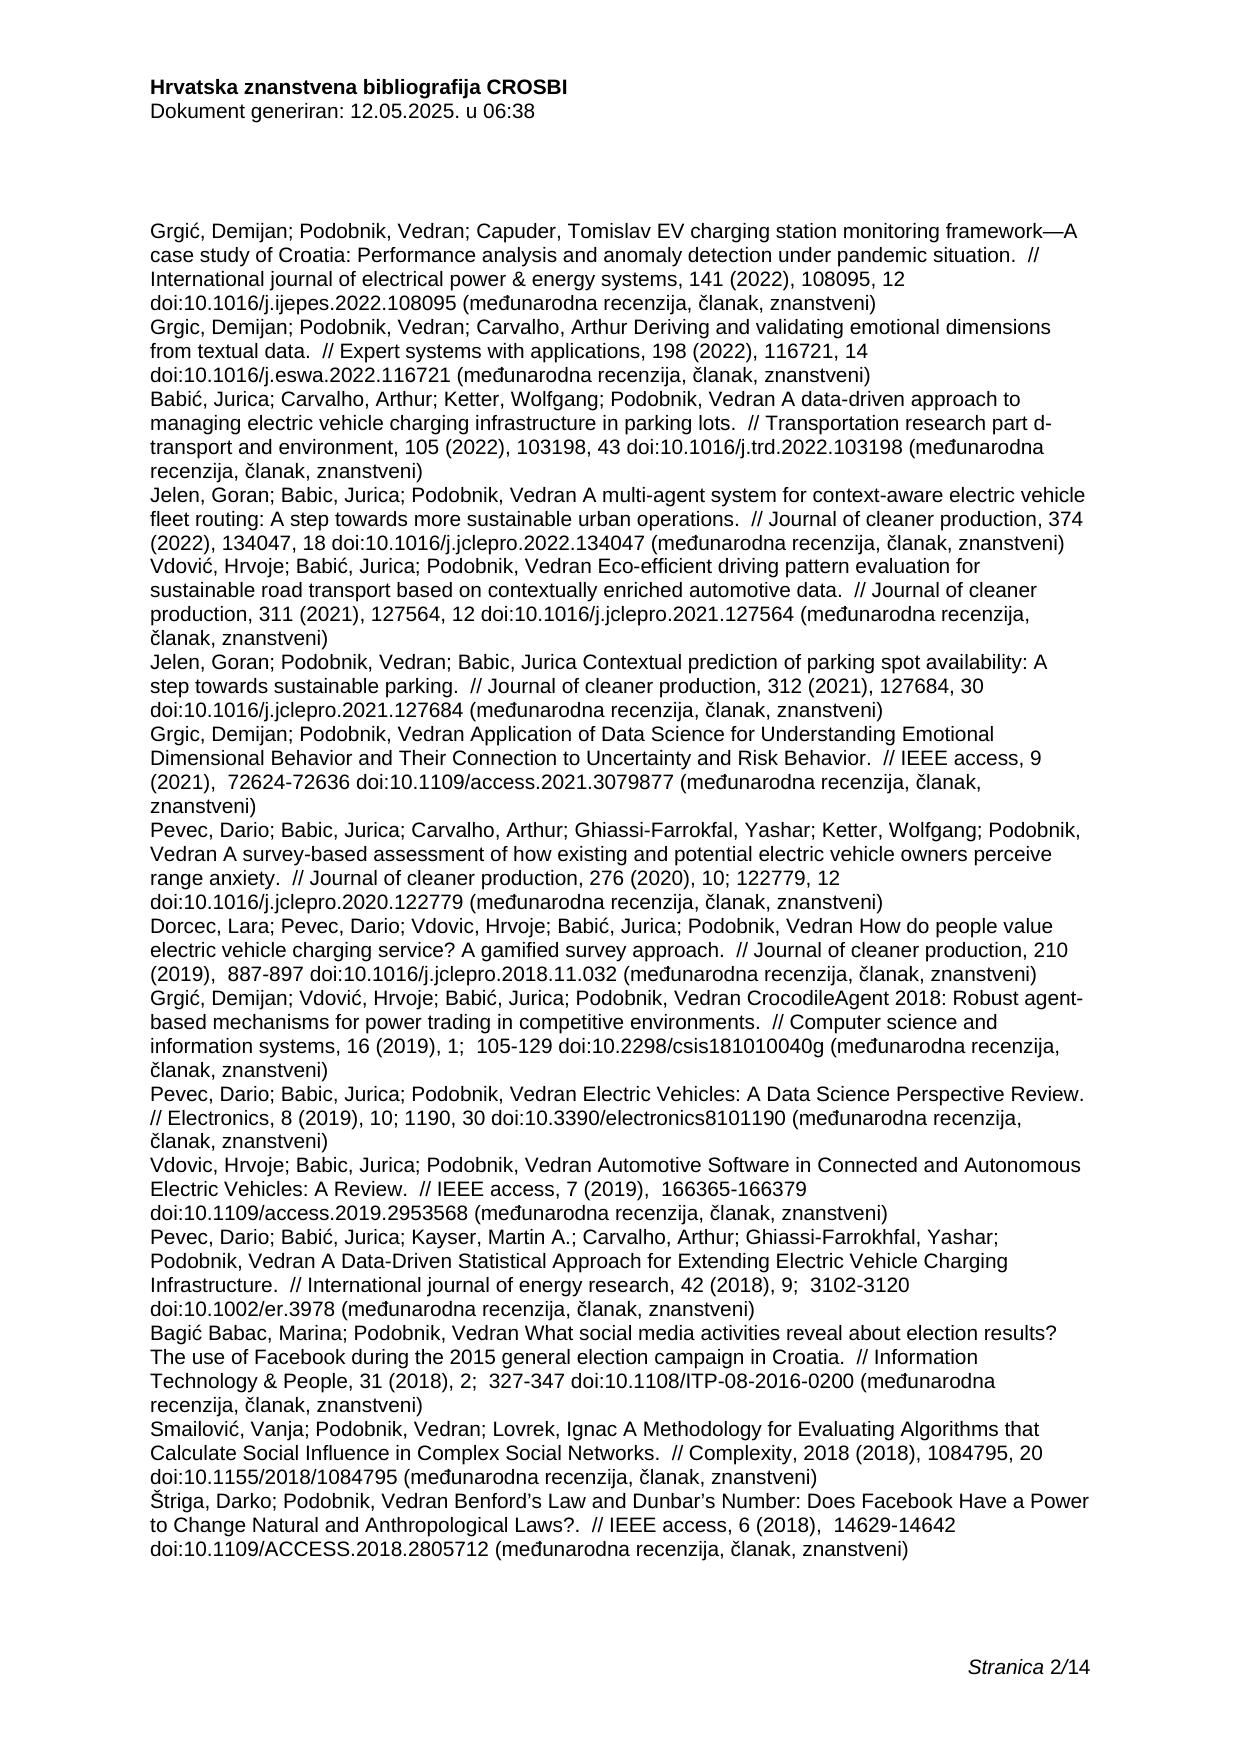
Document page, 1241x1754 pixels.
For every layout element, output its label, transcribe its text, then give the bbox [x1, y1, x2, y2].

text Grgic, Demijan; Podobnik, Vedran; Carvalho, Arthur [150, 315, 1090, 387]
text Babić, Jurica; Carvalho, Arthur; Ketter, Wolfgang; Podobnik, Vedran [150, 387, 1090, 482]
text Štriga, Darko; Podobnik, Vedran [150, 1489, 1090, 1561]
text Pevec, Dario; Babic, Jurica; Carvalho, Arthur; Ghiassi-Farrokfal, Yashar; Ketter, Wolfgang; Podobnik, Vedran [150, 818, 1090, 914]
text Jelen, Goran; Babic, Jurica; Podobnik, Vedran [150, 482, 1090, 554]
text Bagić Babac, Marina; Podobnik, Vedran [150, 1321, 1090, 1417]
text Dorcec, Lara; Pevec, Dario; Vdovic, Hrvoje; Babić, Jurica; Podobnik, Vedran [150, 914, 1090, 986]
text Vdovic, Hrvoje; Babic, Jurica; Podobnik, Vedran [150, 1153, 1090, 1225]
text Grgic, Demijan; Podobnik, Vedran [150, 722, 1090, 818]
text Smailović, Vanja; Podobnik, Vedran; Lovrek, Ignac [150, 1417, 1090, 1489]
text Grgić, Demijan; Vdović, Hrvoje; Babić, Jurica; Podobnik, Vedran [150, 986, 1090, 1081]
text Pevec, Dario; Babic, Jurica; Podobnik, Vedran [150, 1081, 1090, 1153]
text Pevec, Dario; Babić, Jurica; Kayser, Martin A.; Carvalho, Arthur; Ghiassi-Farrokhfal, Yashar; Podobnik, Vedran [150, 1225, 1090, 1321]
text Vdović, Hrvoje; Babić, Jurica; Podobnik, Vedran [150, 554, 1090, 650]
text Jelen, Goran; Podobnik, Vedran; Babic, Jurica [150, 650, 1090, 722]
text Grgić, Demijan; Podobnik, Vedran; Capuder, Tomislav [150, 219, 1090, 315]
